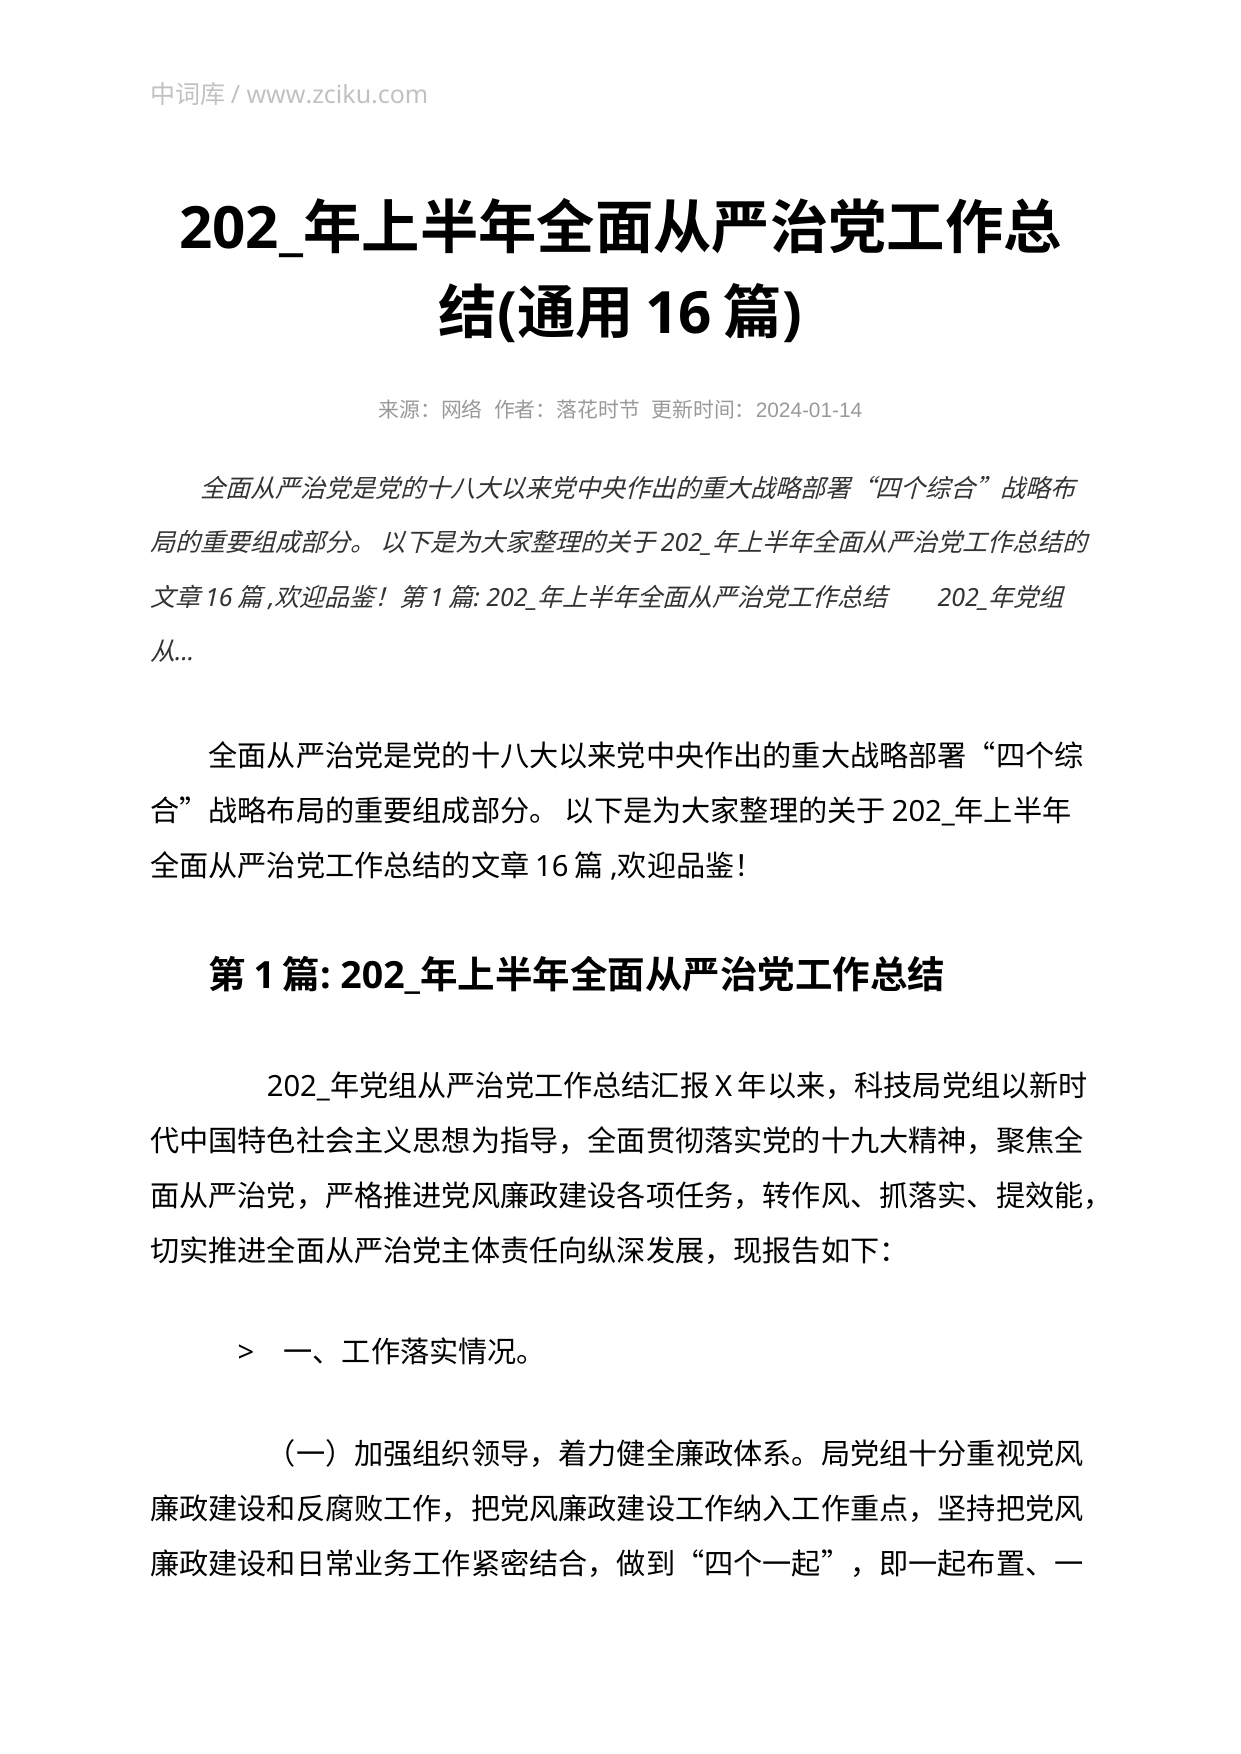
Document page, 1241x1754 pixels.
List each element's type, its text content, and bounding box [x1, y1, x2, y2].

text 全面从严治党是党的十八大以来党中央作出的重大战略部署“四个综合”战略布局的重要组成部分。 以下是为大家整理的关于202_年上半年全面从严治党工作总结的文章16篇 ,欢迎品鉴！第1篇: 202_年上半年全面从严治党工作总结 202_年党组从... [150, 468, 1090, 668]
text 来源：网络 作者：落花时节 更新时间：2024-01-14 [150, 398, 1090, 422]
subtitle 202_年上半年全面从严治党工作总结(通用16篇) [150, 181, 1090, 351]
text > 一、工作落实情况。 [150, 1329, 1090, 1371]
text 第1篇: 202_年上半年全面从严治党工作总结 [150, 945, 1090, 999]
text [150, 1431, 1090, 1583]
text 202_年党组从严治党工作总结汇报X年以来，科技局党组以新时代中国特色社会主义思想为指导，全面贯彻落实党的十九大精神，聚焦全面从严治党，严格推进党风廉政建设各项任务，转作风、抓落实、提效能，切实推进全面从严治党主体责任向纵深发展，现报告如下： [150, 1062, 1090, 1269]
text 全面从严治党是党的十八大以来党中央作出的重大战略部署“四个综合”战略布局的重要组成部分。 以下是为大家整理的关于202_年上半年全面从严治党工作总结的文章16篇 ,欢迎品鉴！ [150, 733, 1090, 885]
